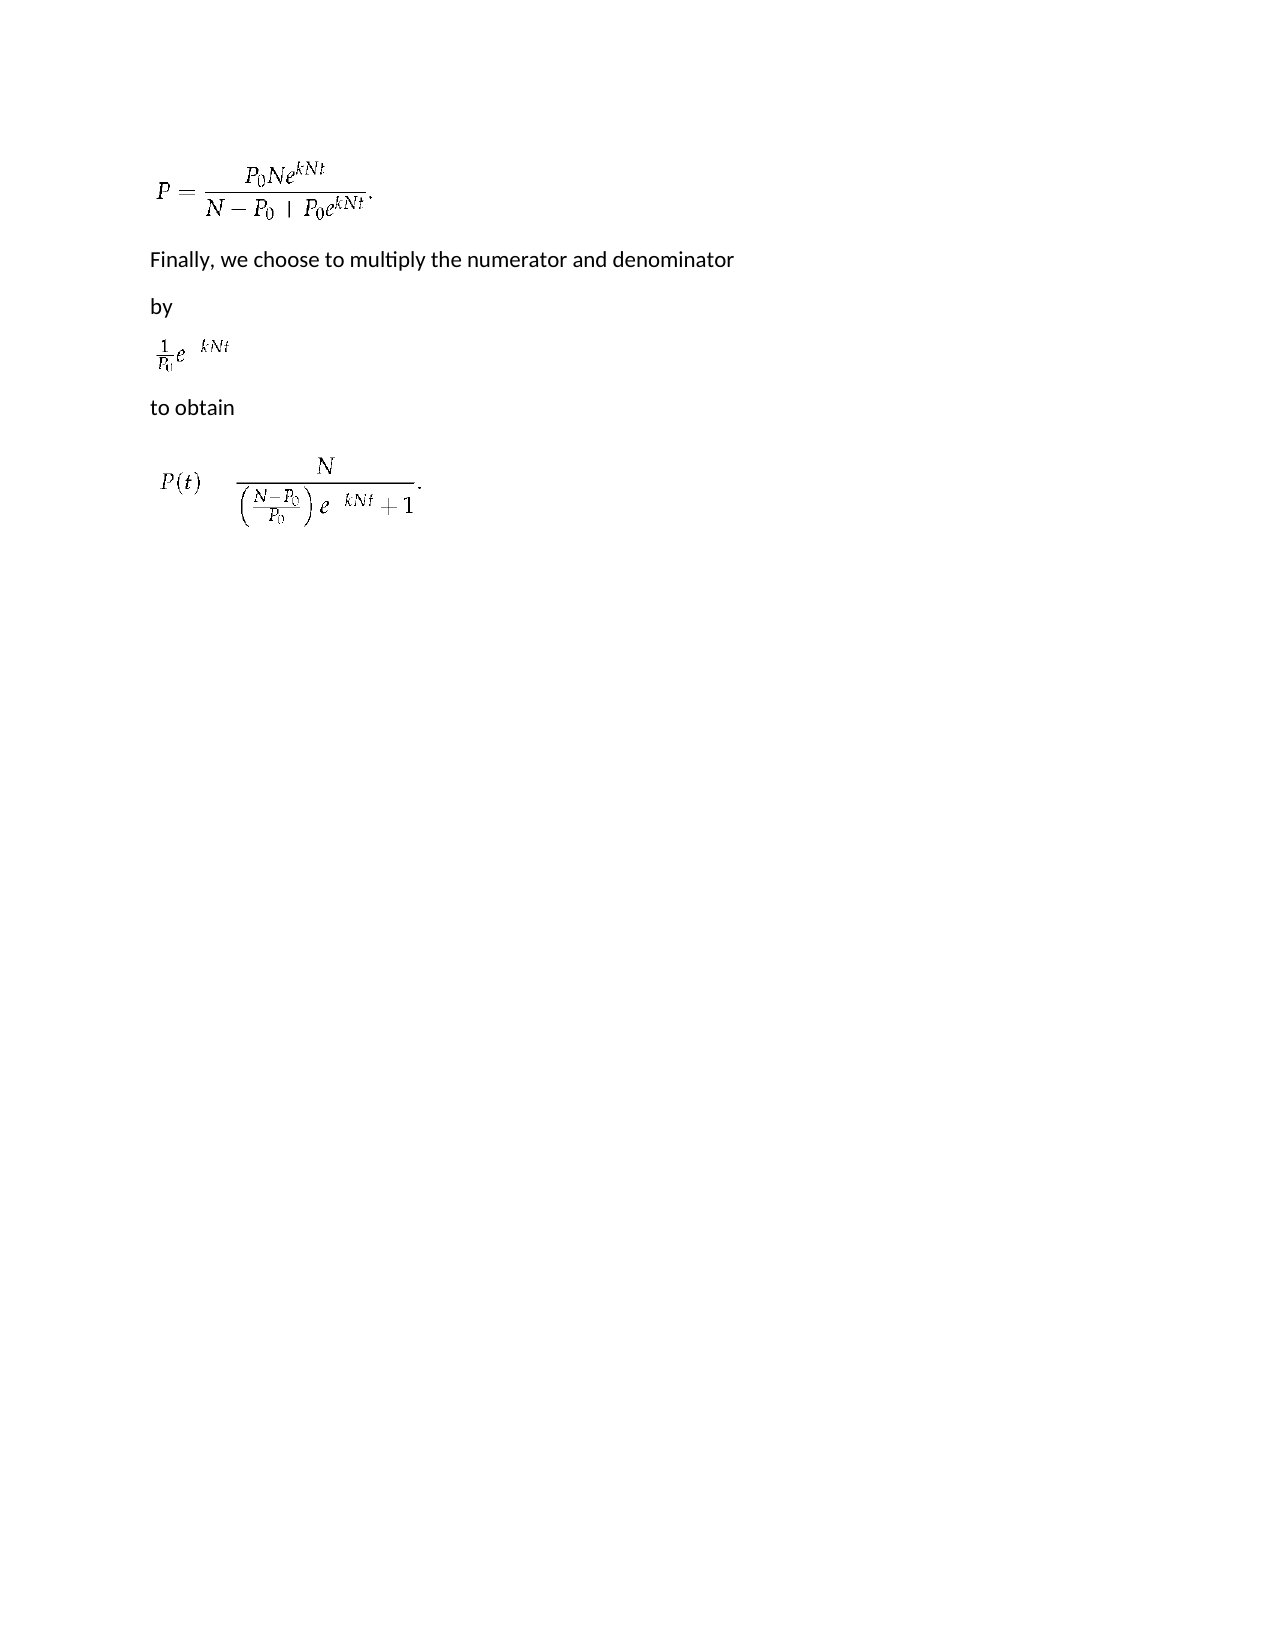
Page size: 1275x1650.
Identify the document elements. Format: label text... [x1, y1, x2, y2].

picture [150, 339, 233, 374]
text Finally, we choose to multiply the numerator and denominator [150, 246, 1125, 273]
picture [150, 149, 388, 227]
text to obtain [150, 393, 1125, 421]
text by [150, 292, 1125, 320]
picture [150, 439, 433, 535]
